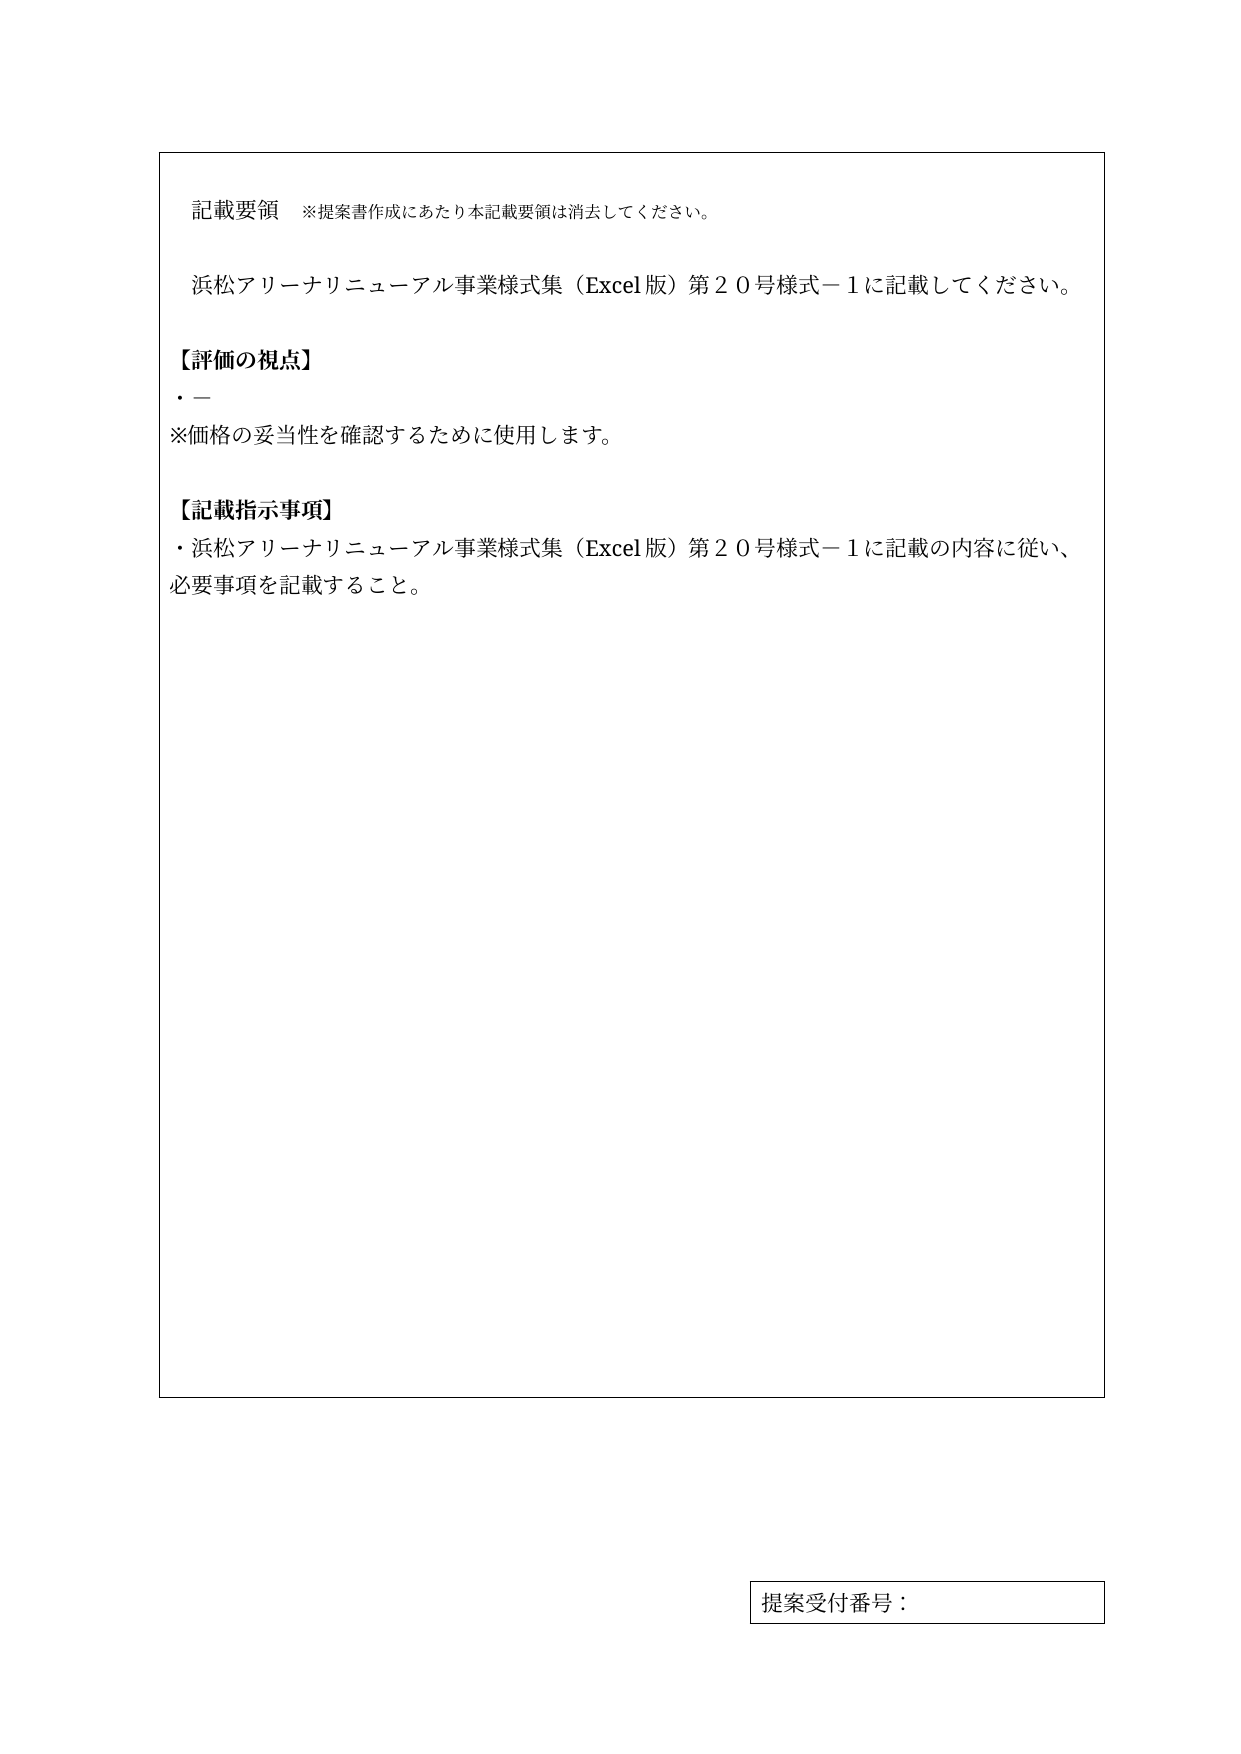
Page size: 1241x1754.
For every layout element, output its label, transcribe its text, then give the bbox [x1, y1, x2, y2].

table_header 記載要領 ※提案書作成にあたり本記載要領は消去してください。 浜松アリーナリニューアル事業様式集（Excel版）第２０号様式－１に記載してください。 【評価の視点】 ・－ ※価格の妥当性を確認するために使用します。 【記載指示事項】 ・浜松アリーナリニューアル事業様式集（Excel版）第２０号様式－１に記載の内容に従い、必要事項を記載すること。 [160, 153, 1104, 1397]
